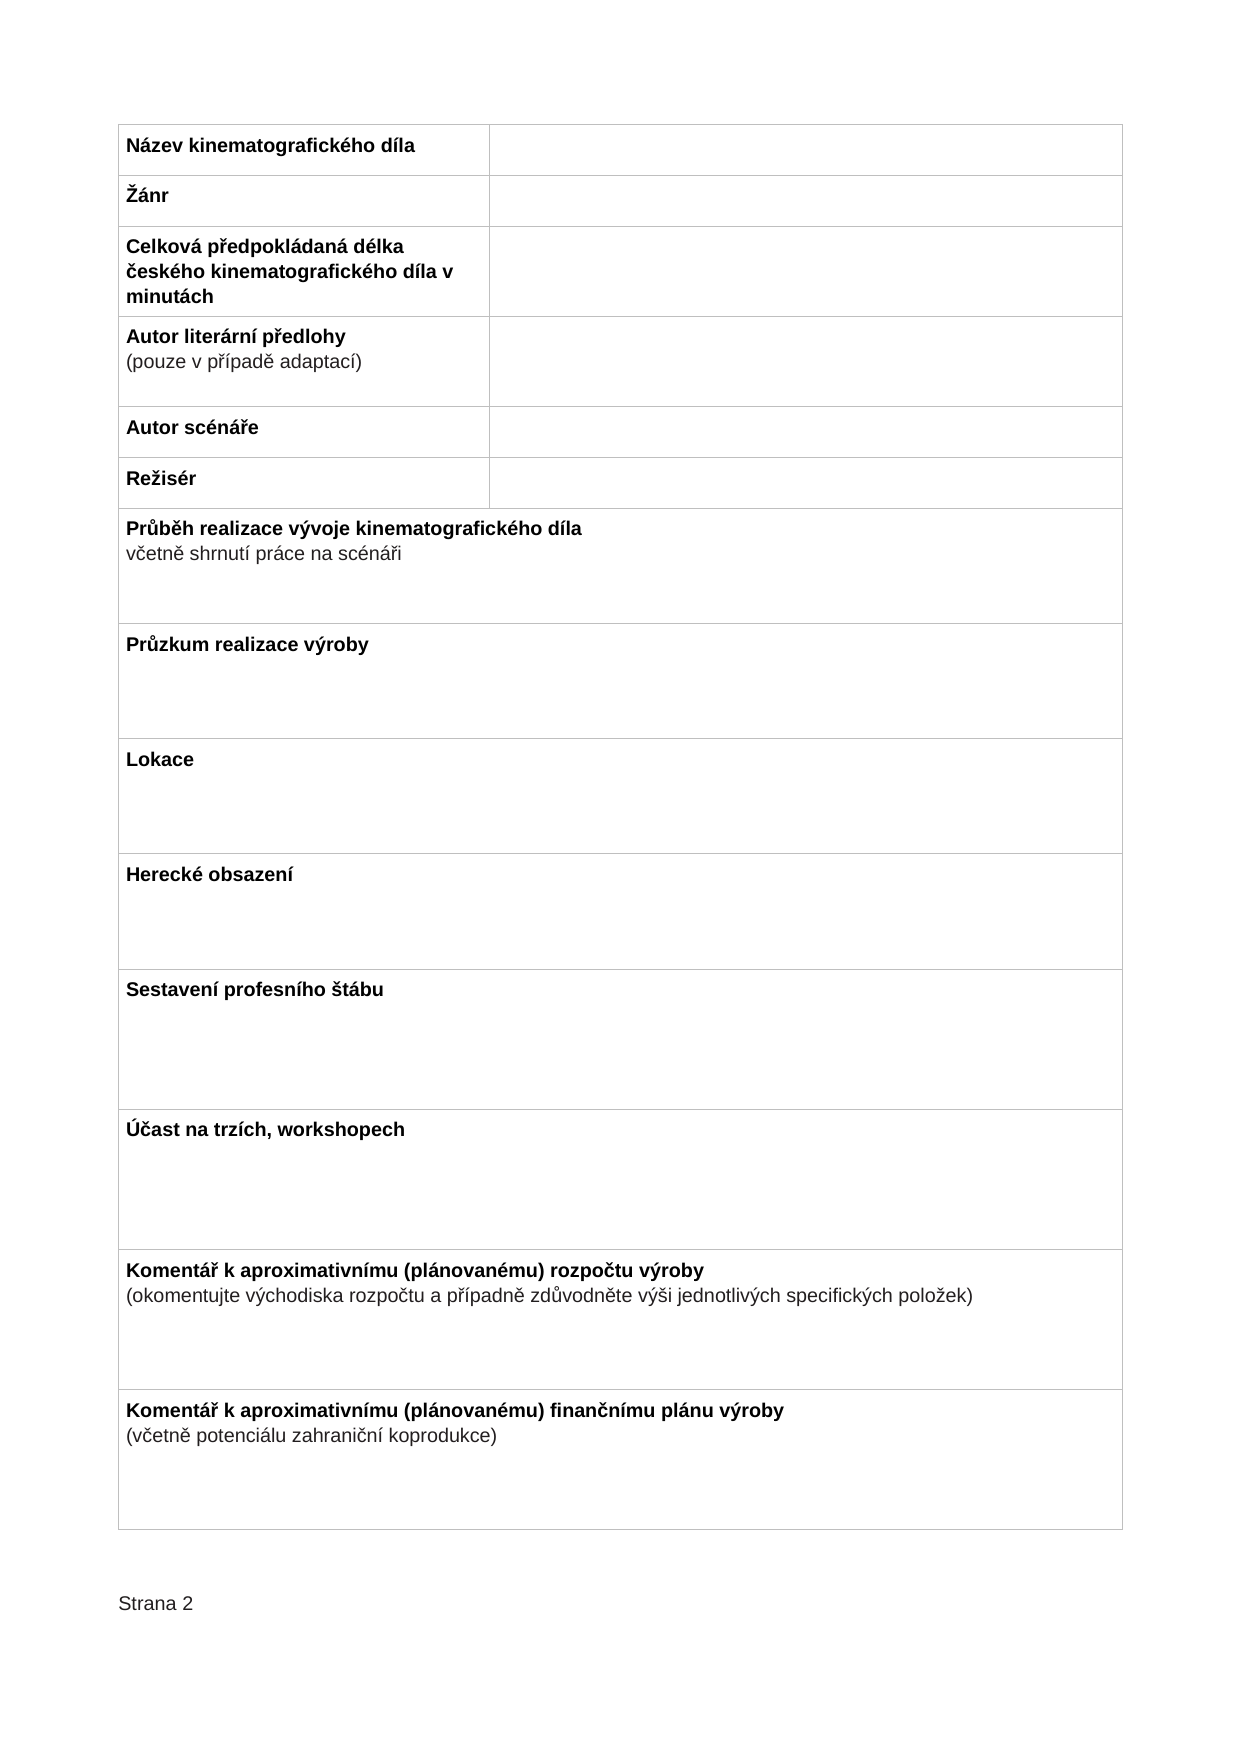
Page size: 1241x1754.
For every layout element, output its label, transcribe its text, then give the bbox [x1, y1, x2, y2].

table_cell Účast na trzích, workshopech [119, 1110, 1122, 1249]
table_cell Lokace [119, 739, 1122, 853]
table_cell Průběh realizace vývoje kinematografického díla včetně shrnutí práce na scénáři [119, 509, 1122, 623]
table_header [490, 125, 1122, 175]
table_cell Herecké obsazení [119, 854, 1122, 968]
table_cell Komentář k aproximativnímu (plánovanému) finančnímu plánu výroby (včetně potenciálu zahraniční koprodukce) [119, 1390, 1122, 1529]
table_cell [490, 227, 1122, 316]
table_cell Průzkum realizace výroby [119, 624, 1122, 738]
table_cell Celková předpokládaná délka českého kinematografického díla v minutách [119, 227, 489, 316]
table_cell Sestavení profesního štábu [119, 970, 1122, 1109]
table_cell Autor literární předlohy (pouze v případě adaptací) [119, 317, 489, 406]
table_cell Autor scénáře [119, 407, 489, 457]
table_cell [490, 176, 1122, 226]
table_cell [490, 407, 1122, 457]
table_cell Režisér [119, 458, 489, 508]
table_header Název kinematografického díla [119, 125, 489, 175]
table_cell Žánr [119, 176, 489, 226]
table_cell [490, 458, 1122, 508]
table_cell [490, 317, 1122, 406]
table_cell Komentář k aproximativnímu (plánovanému) rozpočtu výroby (okomentujte východiska rozpočtu a případně zdůvodněte výši jednotlivých specifických položek) [119, 1250, 1122, 1389]
